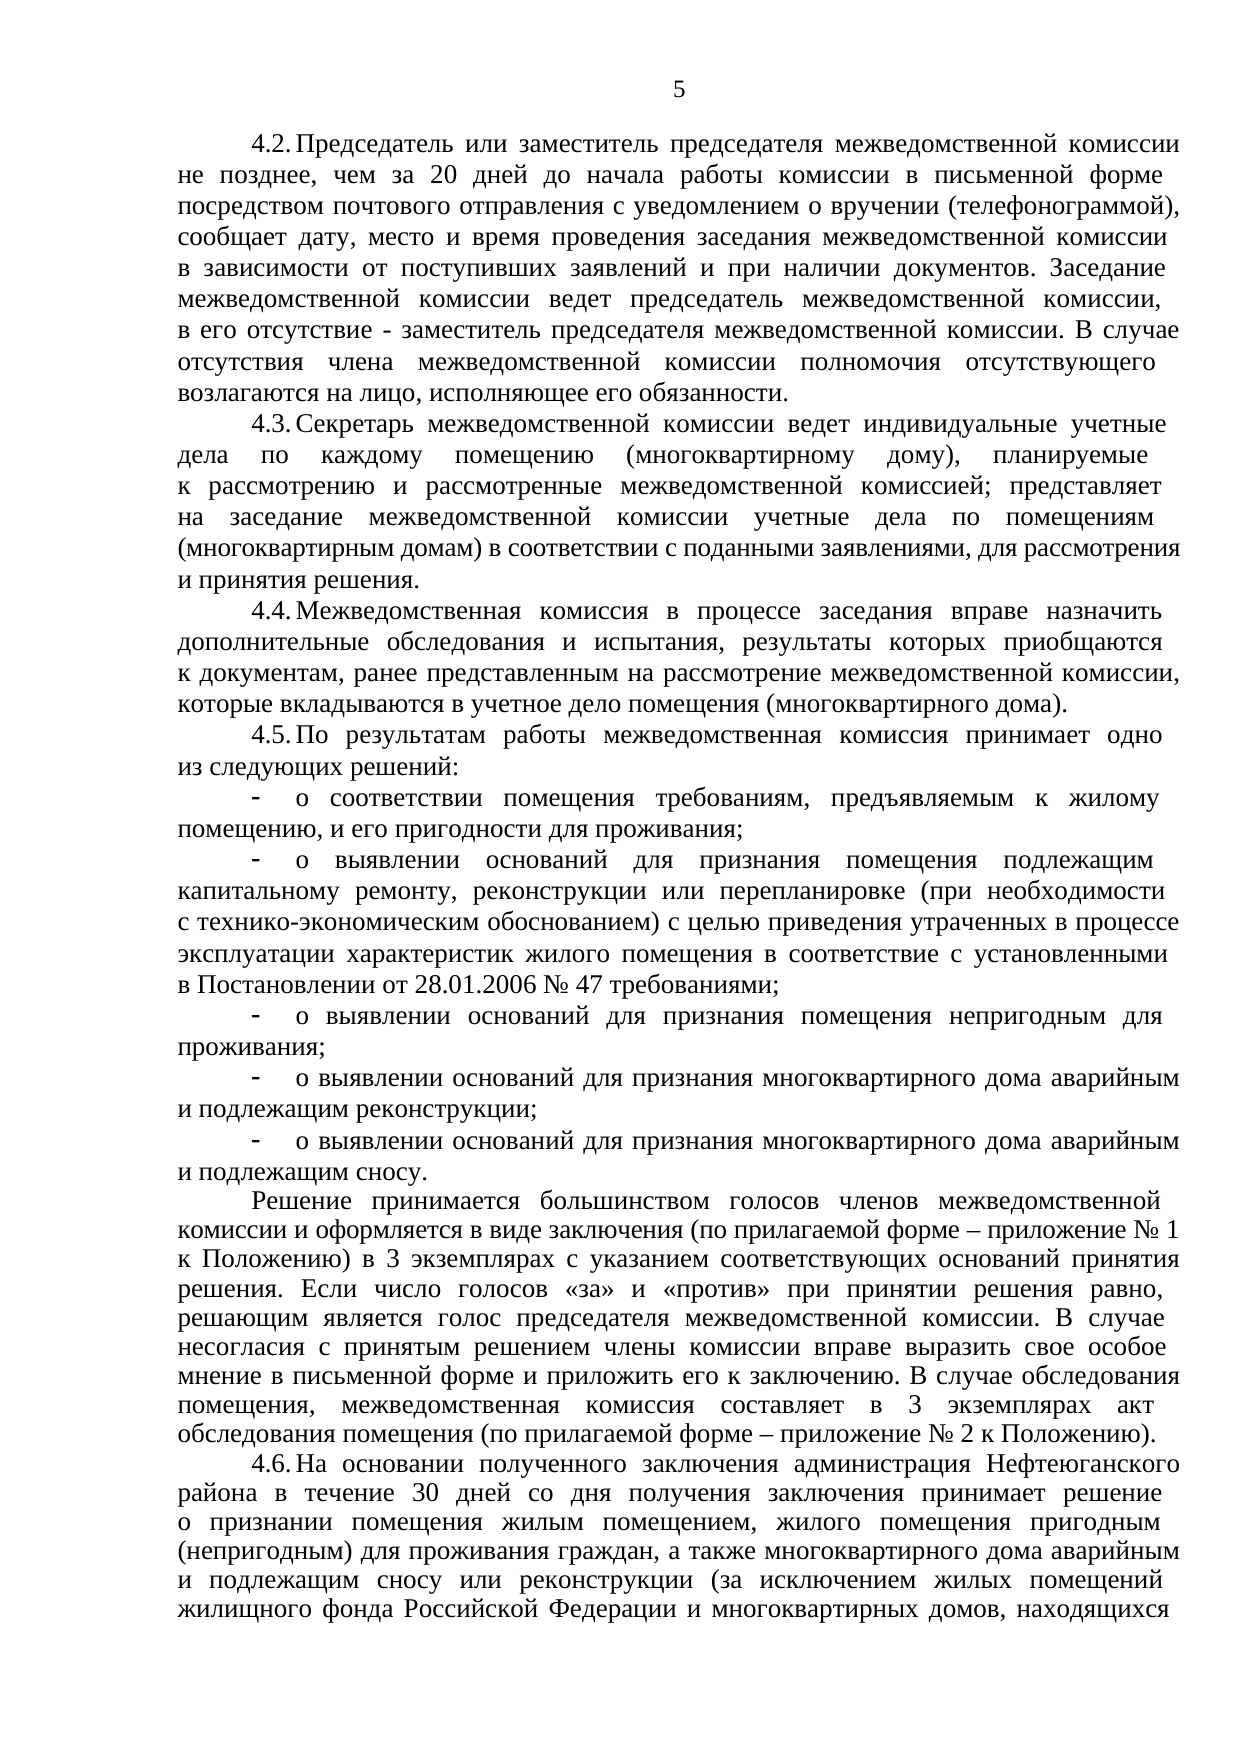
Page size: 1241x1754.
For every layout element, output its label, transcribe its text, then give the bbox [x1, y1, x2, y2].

list Секретарь межведомственной комиссии ведет индивидуальные учетные дела по каждому помещению (многоквартирному дому), планируемые к рассмотрению и рассмотренные межведомственной комиссией; представляет на заседание межведомственной комиссии учетные дела по помещениям (многоквартирным домам) в соответствии с поданными заявлениями, для рассмотрения и принятия решения. [177, 407, 1181, 594]
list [177, 1449, 1181, 1624]
list По результатам работы межведомственная комиссия принимает одно из следующих решений: [177, 718, 1181, 781]
list о выявлении оснований для признания многоквартирного дома аварийным и подлежащим реконструкции; [177, 1061, 1181, 1124]
list о соответствии помещения требованиям, предъявляемым к жилому помещению, и его пригодности для проживания; [177, 781, 1181, 843]
text Решение принимается большинством голосов членов межведомственной комиссии и оформляется в виде заключения (по прилагаемой форме – приложение № 1 к Положению) в 3 экземплярах с указанием соответствующих оснований принятия решения. Если число голосов «за» и «против» при принятии решения равно, решающим является голос председателя межведомственной комиссии. В случае несогласия с принятым решением члены комиссии вправе выразить свое особое мнение в письменной форме и приложить его к заключению. В случае обследования помещения, межведомственная комиссия составляет в 3 экземплярах акт обследования помещения (по прилагаемой форме – приложение № 2 к Положению). [177, 1186, 1181, 1449]
list Межведомственная комиссия в процессе заседания вправе назначить дополнительные обследования и испытания, результаты которых приобщаются к документам, ранее представленным на рассмотрение межведомственной комиссии, которые вкладываются в учетное дело помещения (многоквартирного дома). [177, 594, 1181, 718]
list о выявлении оснований для признания помещения подлежащим капитальному ремонту, реконструкции или перепланировке (при необходимости с технико-экономическим обоснованием) с целью приведения утраченных в процессе эксплуатации характеристик жилого помещения в соответствие с установленными в Постановлении от 28.01.2006 № 47 требованиями; [177, 843, 1181, 999]
list Председатель или заместитель председателя межведомственной комиссии не позднее, чем за 20 дней до начала работы комиссии в письменной форме посредством почтового отправления с уведомлением о вручении (телефонограммой), сообщает дату, место и время проведения заседания межведомственной комиссии в зависимости от поступивших заявлений и при наличии документов. Заседание межведомственной комиссии ведет председатель межведомственной комиссии, в его отсутствие - заместитель председателя межведомственной комиссии. В случае отсутствия члена межведомственной комиссии полномочия отсутствующего возлагаются на лицо, исполняющее его обязанности. [177, 127, 1181, 407]
list о выявлении оснований для признания многоквартирного дома аварийным и подлежащим сносу. [177, 1124, 1181, 1186]
list о выявлении оснований для признания помещения непригодным для проживания; [177, 999, 1181, 1061]
